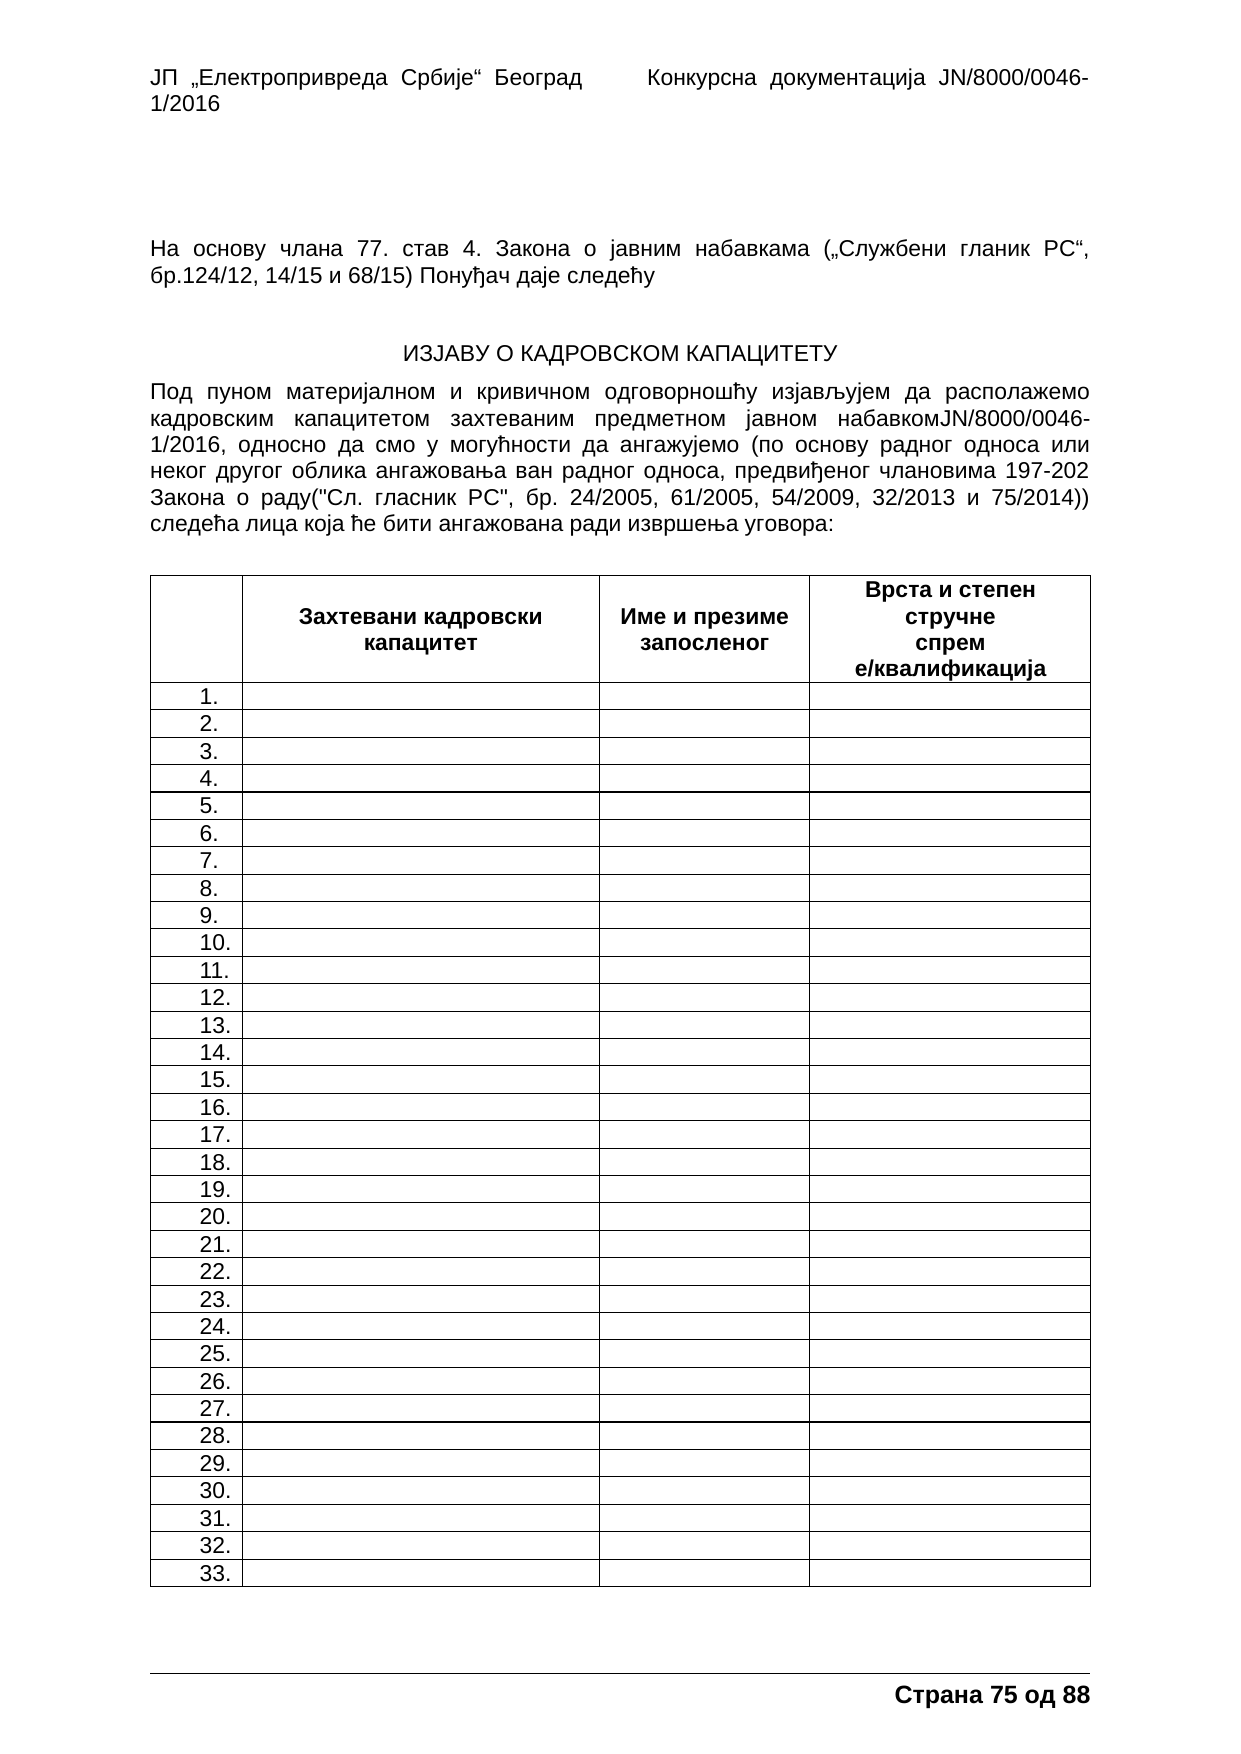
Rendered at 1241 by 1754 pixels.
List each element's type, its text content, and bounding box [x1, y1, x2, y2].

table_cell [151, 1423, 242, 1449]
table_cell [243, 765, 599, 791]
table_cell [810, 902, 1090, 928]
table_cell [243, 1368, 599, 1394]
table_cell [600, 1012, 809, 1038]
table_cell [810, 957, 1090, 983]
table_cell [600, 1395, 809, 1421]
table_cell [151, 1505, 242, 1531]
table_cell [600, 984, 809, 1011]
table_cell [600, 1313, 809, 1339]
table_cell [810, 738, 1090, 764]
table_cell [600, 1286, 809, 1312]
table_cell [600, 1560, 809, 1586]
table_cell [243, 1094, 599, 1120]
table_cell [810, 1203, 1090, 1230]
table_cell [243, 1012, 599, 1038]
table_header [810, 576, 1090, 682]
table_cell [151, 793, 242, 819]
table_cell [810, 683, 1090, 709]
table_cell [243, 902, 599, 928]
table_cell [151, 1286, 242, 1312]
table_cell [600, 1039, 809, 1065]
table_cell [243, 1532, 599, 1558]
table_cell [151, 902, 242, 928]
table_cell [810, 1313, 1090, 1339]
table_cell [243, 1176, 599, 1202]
text Под пуном материјалном и кривичном одговорношћу изјављујем да располажемо кадровским капацитетом захтеваним предметном јавном набавкомJN/8000/0046-1/2016, односно да смо у могућности да ангажујемо (по основу радног односа или неког другог облика ангажовања ван радног односа, предвиђеног члановима 197-202 Закона о раду("Сл. гласник РС", бр. 24/2005, 61/2005, 54/2009, 32/2013 и 75/2014)) следећа лица која ће бити ангажована ради извршења уговора: [150, 378, 1090, 536]
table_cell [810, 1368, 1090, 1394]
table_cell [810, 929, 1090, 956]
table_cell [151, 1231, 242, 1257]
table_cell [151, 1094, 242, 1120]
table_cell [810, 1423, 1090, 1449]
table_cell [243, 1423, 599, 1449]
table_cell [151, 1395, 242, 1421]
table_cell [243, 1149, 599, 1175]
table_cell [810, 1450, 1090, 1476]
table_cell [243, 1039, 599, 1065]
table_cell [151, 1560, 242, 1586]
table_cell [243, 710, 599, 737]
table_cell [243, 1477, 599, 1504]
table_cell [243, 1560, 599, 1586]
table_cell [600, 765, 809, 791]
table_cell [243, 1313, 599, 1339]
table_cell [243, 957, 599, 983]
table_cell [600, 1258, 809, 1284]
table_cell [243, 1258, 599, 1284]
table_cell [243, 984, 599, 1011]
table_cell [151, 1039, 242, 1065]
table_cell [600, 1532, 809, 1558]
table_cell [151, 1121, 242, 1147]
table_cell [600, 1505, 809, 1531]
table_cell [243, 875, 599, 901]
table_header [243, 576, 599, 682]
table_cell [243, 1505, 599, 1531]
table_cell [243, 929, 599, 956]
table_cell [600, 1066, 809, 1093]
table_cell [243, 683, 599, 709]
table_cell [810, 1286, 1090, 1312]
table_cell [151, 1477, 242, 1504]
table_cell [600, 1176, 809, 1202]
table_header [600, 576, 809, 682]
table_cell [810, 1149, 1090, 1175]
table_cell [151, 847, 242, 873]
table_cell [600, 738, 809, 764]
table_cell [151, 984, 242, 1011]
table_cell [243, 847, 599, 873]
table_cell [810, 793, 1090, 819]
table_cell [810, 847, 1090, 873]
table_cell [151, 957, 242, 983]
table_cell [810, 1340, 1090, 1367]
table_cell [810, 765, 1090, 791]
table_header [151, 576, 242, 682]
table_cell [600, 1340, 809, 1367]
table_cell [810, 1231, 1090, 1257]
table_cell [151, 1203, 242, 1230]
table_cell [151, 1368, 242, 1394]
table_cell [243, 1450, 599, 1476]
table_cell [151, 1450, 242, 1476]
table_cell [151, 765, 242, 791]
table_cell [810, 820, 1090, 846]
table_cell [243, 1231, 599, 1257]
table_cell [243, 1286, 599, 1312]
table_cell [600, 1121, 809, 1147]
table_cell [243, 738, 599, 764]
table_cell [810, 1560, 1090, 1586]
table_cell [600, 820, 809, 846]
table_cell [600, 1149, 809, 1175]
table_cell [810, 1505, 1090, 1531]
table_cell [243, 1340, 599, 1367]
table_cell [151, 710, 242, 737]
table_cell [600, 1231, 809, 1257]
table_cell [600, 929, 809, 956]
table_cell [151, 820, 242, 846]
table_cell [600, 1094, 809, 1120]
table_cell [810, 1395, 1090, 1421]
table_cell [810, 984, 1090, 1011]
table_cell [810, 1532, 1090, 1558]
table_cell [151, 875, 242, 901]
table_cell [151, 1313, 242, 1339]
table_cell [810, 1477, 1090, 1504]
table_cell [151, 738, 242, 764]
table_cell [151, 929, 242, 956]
text ИЗЈАВУ О КАДРОВСКОМ КАПАЦИТЕТУ [150, 339, 1090, 366]
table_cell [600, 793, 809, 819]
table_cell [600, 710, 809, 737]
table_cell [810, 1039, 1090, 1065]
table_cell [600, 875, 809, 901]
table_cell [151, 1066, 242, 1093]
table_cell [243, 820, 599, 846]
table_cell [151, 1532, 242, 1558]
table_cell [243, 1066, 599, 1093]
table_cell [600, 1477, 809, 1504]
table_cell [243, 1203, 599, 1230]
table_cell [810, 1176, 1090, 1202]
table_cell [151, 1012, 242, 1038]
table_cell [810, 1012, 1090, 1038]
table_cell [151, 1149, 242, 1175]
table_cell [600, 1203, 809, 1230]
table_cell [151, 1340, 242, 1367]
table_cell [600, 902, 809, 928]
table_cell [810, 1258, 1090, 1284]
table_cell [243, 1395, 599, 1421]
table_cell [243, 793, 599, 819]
text На основу члана 77. став 4. Закона о јавним набавкама („Службени гланик РС“, бр.124/12, 14/15 и 68/15) Понуђач даје следећу [150, 235, 1090, 288]
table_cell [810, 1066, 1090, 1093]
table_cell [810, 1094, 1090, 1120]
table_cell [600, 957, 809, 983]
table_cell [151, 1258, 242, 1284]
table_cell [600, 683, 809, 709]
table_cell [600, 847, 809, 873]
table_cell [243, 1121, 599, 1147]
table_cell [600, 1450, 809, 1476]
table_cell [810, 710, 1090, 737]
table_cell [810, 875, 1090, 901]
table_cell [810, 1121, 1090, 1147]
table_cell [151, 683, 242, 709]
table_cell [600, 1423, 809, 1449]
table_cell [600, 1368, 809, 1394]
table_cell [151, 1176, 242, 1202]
